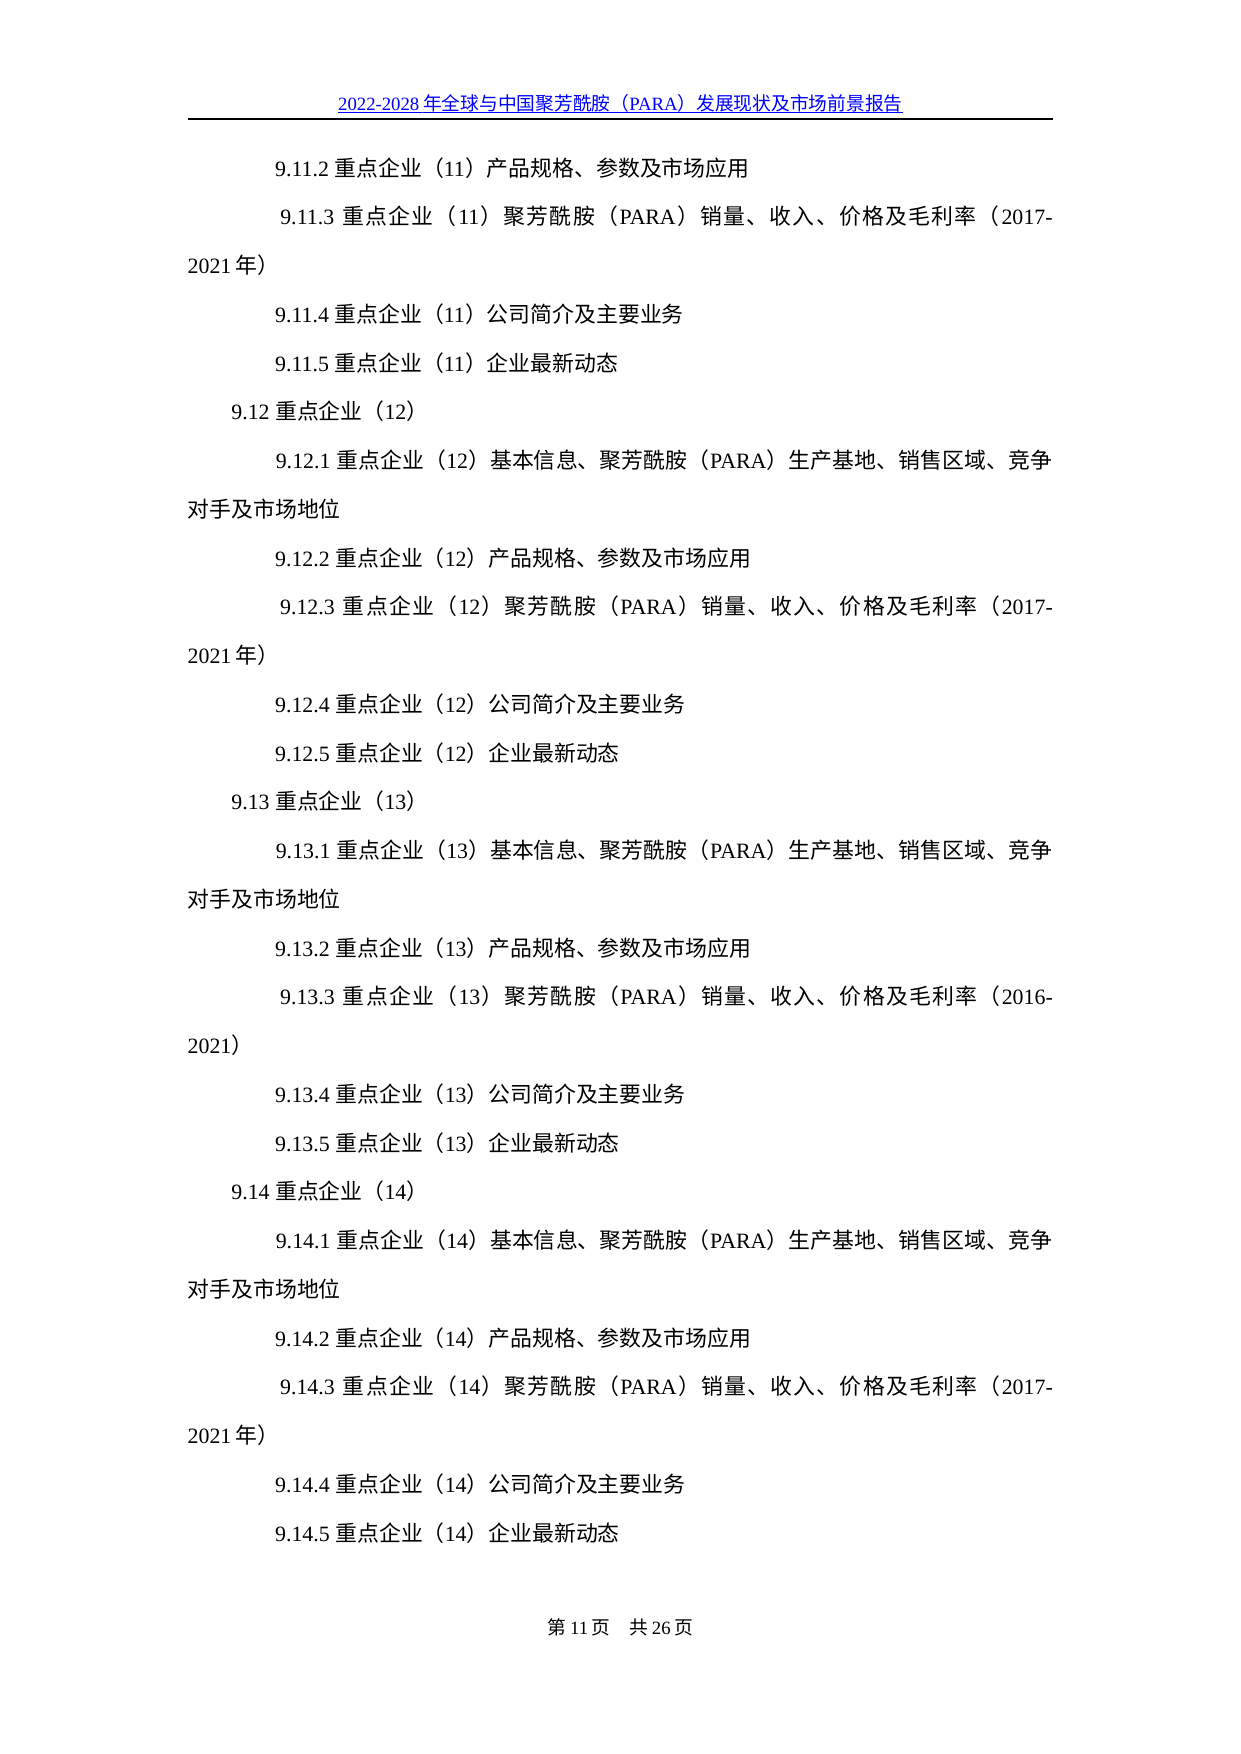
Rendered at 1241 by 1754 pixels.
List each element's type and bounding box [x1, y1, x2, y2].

text [187, 150, 1053, 1548]
